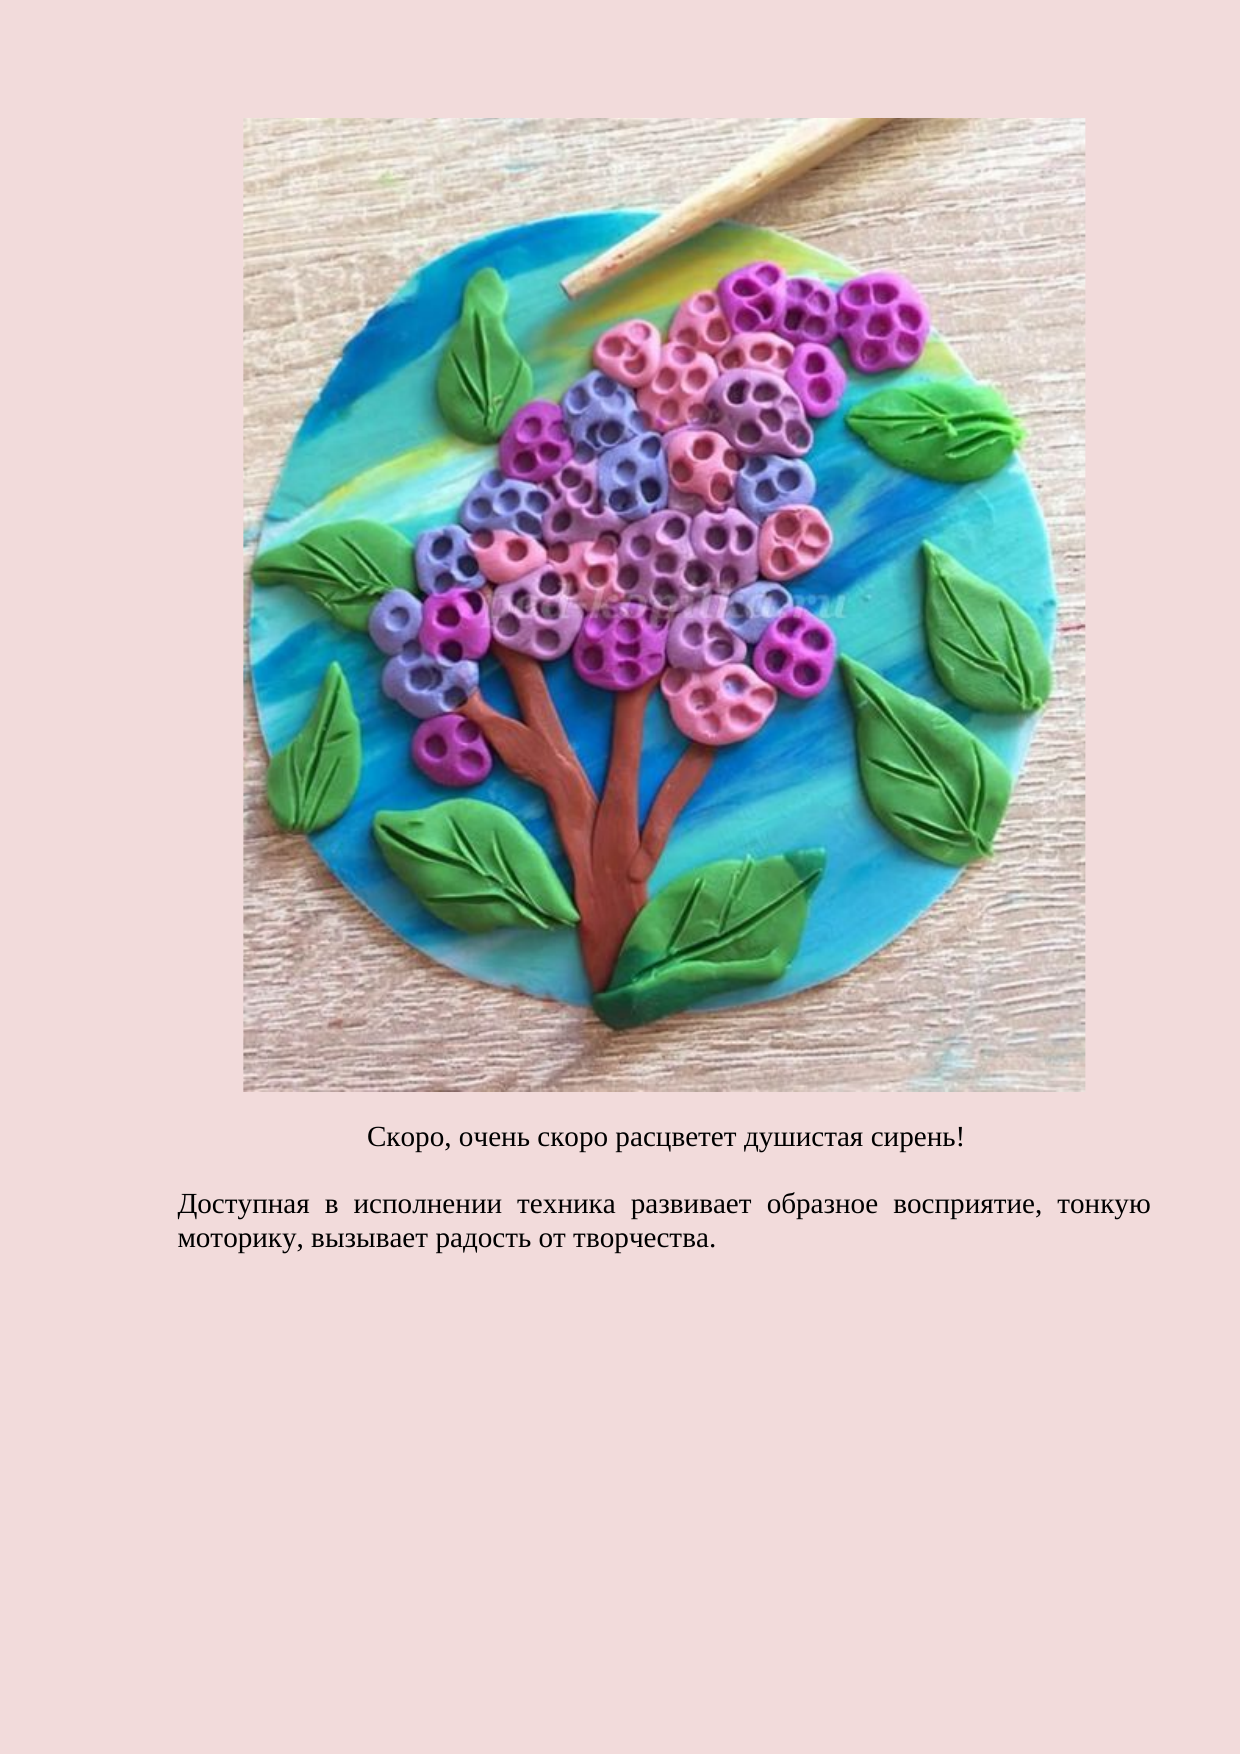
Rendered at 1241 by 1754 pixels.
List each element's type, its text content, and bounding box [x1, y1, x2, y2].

text Доступная в исполнении техника развивает образное восприятие, тонкую моторику, вызывает радость от творчества. [177, 1187, 1152, 1254]
picture [243, 118, 1086, 1092]
text Скоро, очень скоро расцветет душистая сирень! [177, 1119, 1152, 1153]
